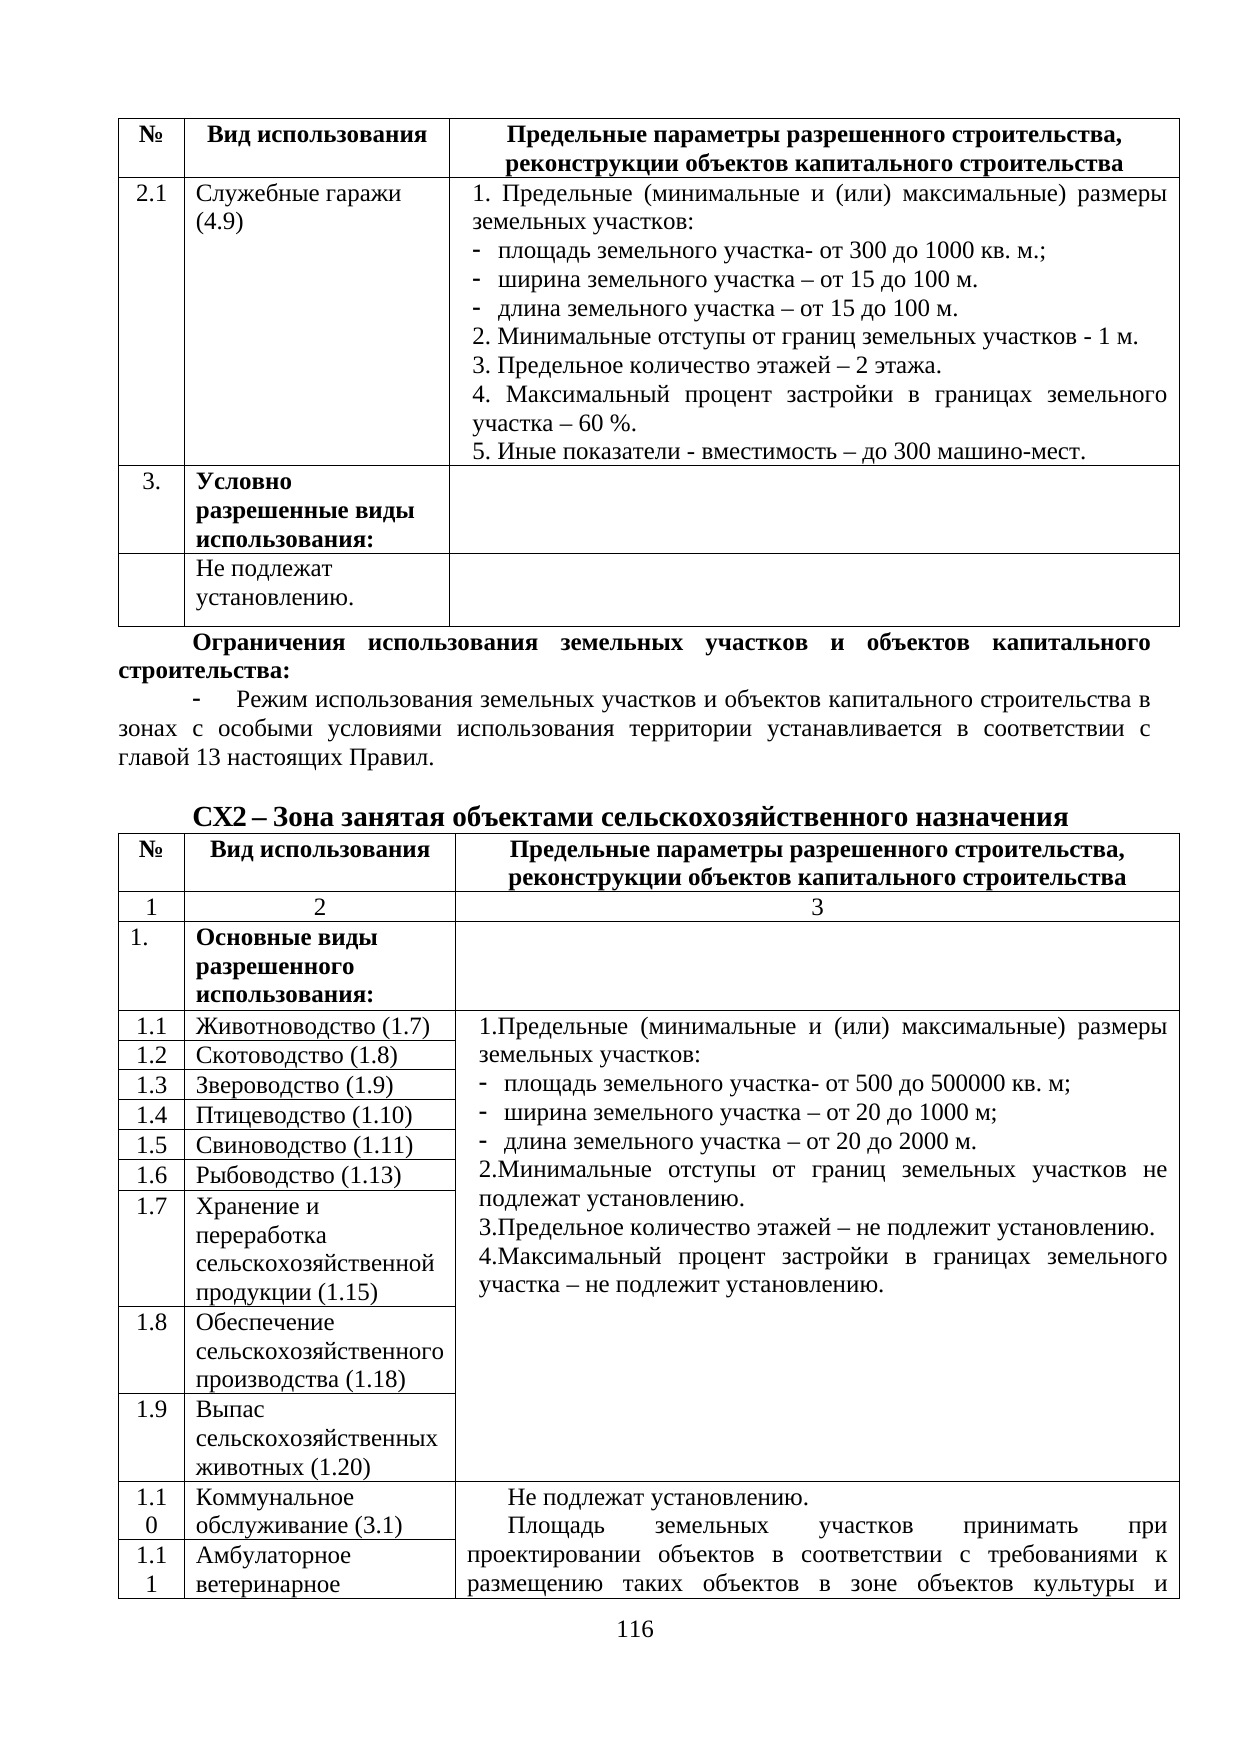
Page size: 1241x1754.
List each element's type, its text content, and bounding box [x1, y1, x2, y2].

table_cell 1.11 [119, 1540, 184, 1598]
table_cell 1. Предельные (минимальные и (или) максимальные) размеры земельных участков: площадь земельного участка- от 300 до 1000 кв. м.; ширина земельного участка – от 15 до 100 м. длина земельного участка – от 15 до 100 м. 2. Минимальные отступы от границ земельных участков - 1 м. 3. Предельное количество этажей – 2 этажа. 4. Максимальный процент застройки в границах земельного участка – 60 %. 5. Иные показатели - вместимость – до 300 машино-мест. [450, 178, 1179, 465]
table_cell 1.2 [119, 1041, 184, 1069]
table_header № [119, 119, 184, 177]
table_cell Рыбоводство (1.13) [185, 1160, 455, 1190]
table_cell Животноводство (1.7) [185, 1011, 455, 1039]
table_cell 1.7 [119, 1191, 184, 1306]
table_cell [450, 466, 1179, 552]
table_cell 1.Предельные (минимальные и (или) максимальные) размеры земельных участков: площадь земельного участка- от 500 до 500000 кв. м; ширина земельного участка – от 20 до 1000 м; длина земельного участка – от 20 до 2000 м. 2.Минимальные отступы от границ земельных участков не подлежат установлению. 3.Предельное количество этажей – не подлежит установлению. 4.Максимальный процент застройки в границах земельного участка – не подлежит установлению. [456, 1011, 1179, 1481]
list Ограничения использования земельных участков и объектов капитального строительства: [118, 627, 1152, 684]
table_cell 3. [119, 466, 184, 552]
table_cell Скотоводство (1.8) [185, 1041, 455, 1069]
table_cell 1.8 [119, 1307, 184, 1393]
table_cell [450, 554, 1179, 626]
table_cell 1.3 [119, 1070, 184, 1099]
table_header Предельные параметры разрешенного строительства, реконструкции объектов капитального строительства [456, 834, 1179, 891]
table_header Вид использования [185, 834, 455, 891]
table_cell 1.5 [119, 1130, 184, 1159]
table_header № [119, 834, 184, 891]
text СХ2 – Зона занятая объектами сельскохозяйственного назначения [118, 799, 1152, 833]
table_cell 1.9 [119, 1394, 184, 1481]
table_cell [185, 1540, 455, 1598]
table_header Предельные параметры разрешенного строительства, реконструкции объектов капитального строительства [450, 119, 1179, 177]
table_cell [456, 922, 1179, 1010]
table_cell 1.4 [119, 1100, 184, 1129]
table_cell 3 [456, 892, 1179, 921]
table_cell Обеспечение сельскохозяйственного производства (1.18) [185, 1307, 455, 1393]
table_cell Хранение и переработка сельскохозяйственной продукции (1.15) [185, 1191, 455, 1306]
table_cell Звероводство (1.9) [185, 1070, 455, 1099]
table_cell Служебные гаражи (4.9) [185, 178, 449, 465]
table_cell Выпас сельскохозяйственных животных (1.20) [185, 1394, 455, 1481]
table_cell Свиноводство (1.11) [185, 1130, 455, 1159]
table_cell 2 [185, 892, 455, 921]
table_cell 1. [119, 922, 184, 1010]
table_cell 1.1 [119, 1011, 184, 1039]
table_cell [119, 554, 184, 626]
table_header Вид использования [185, 119, 449, 177]
table_cell 1.6 [119, 1160, 184, 1190]
table_cell 1 [119, 892, 184, 921]
table_cell 2.1 [119, 178, 184, 465]
table_cell Основные виды разрешенного использования: [185, 922, 455, 1010]
list Режим использования земельных участков и объектов капитального строительства в зонах с особыми условиями использования территории устанавливается в соответствии с главой 13 настоящих Правил. [118, 684, 1152, 770]
table_cell Не подлежат установлению. [185, 554, 449, 626]
table_cell 1.10 [119, 1482, 184, 1539]
table_cell Не подлежат установлению. Площадь земельных участков принимать при проектировании объектов в соответствии с требованиями к размещению таких объектов в зоне объектов культуры и искусства, СНиП, технических регламентов, СанПиН, и др. документов. [456, 1482, 1179, 1598]
table_cell Коммунальное обслуживание (3.1) [185, 1482, 455, 1539]
table_cell Условно разрешенные виды использования: [185, 466, 449, 552]
table_cell Птицеводство (1.10) [185, 1100, 455, 1129]
